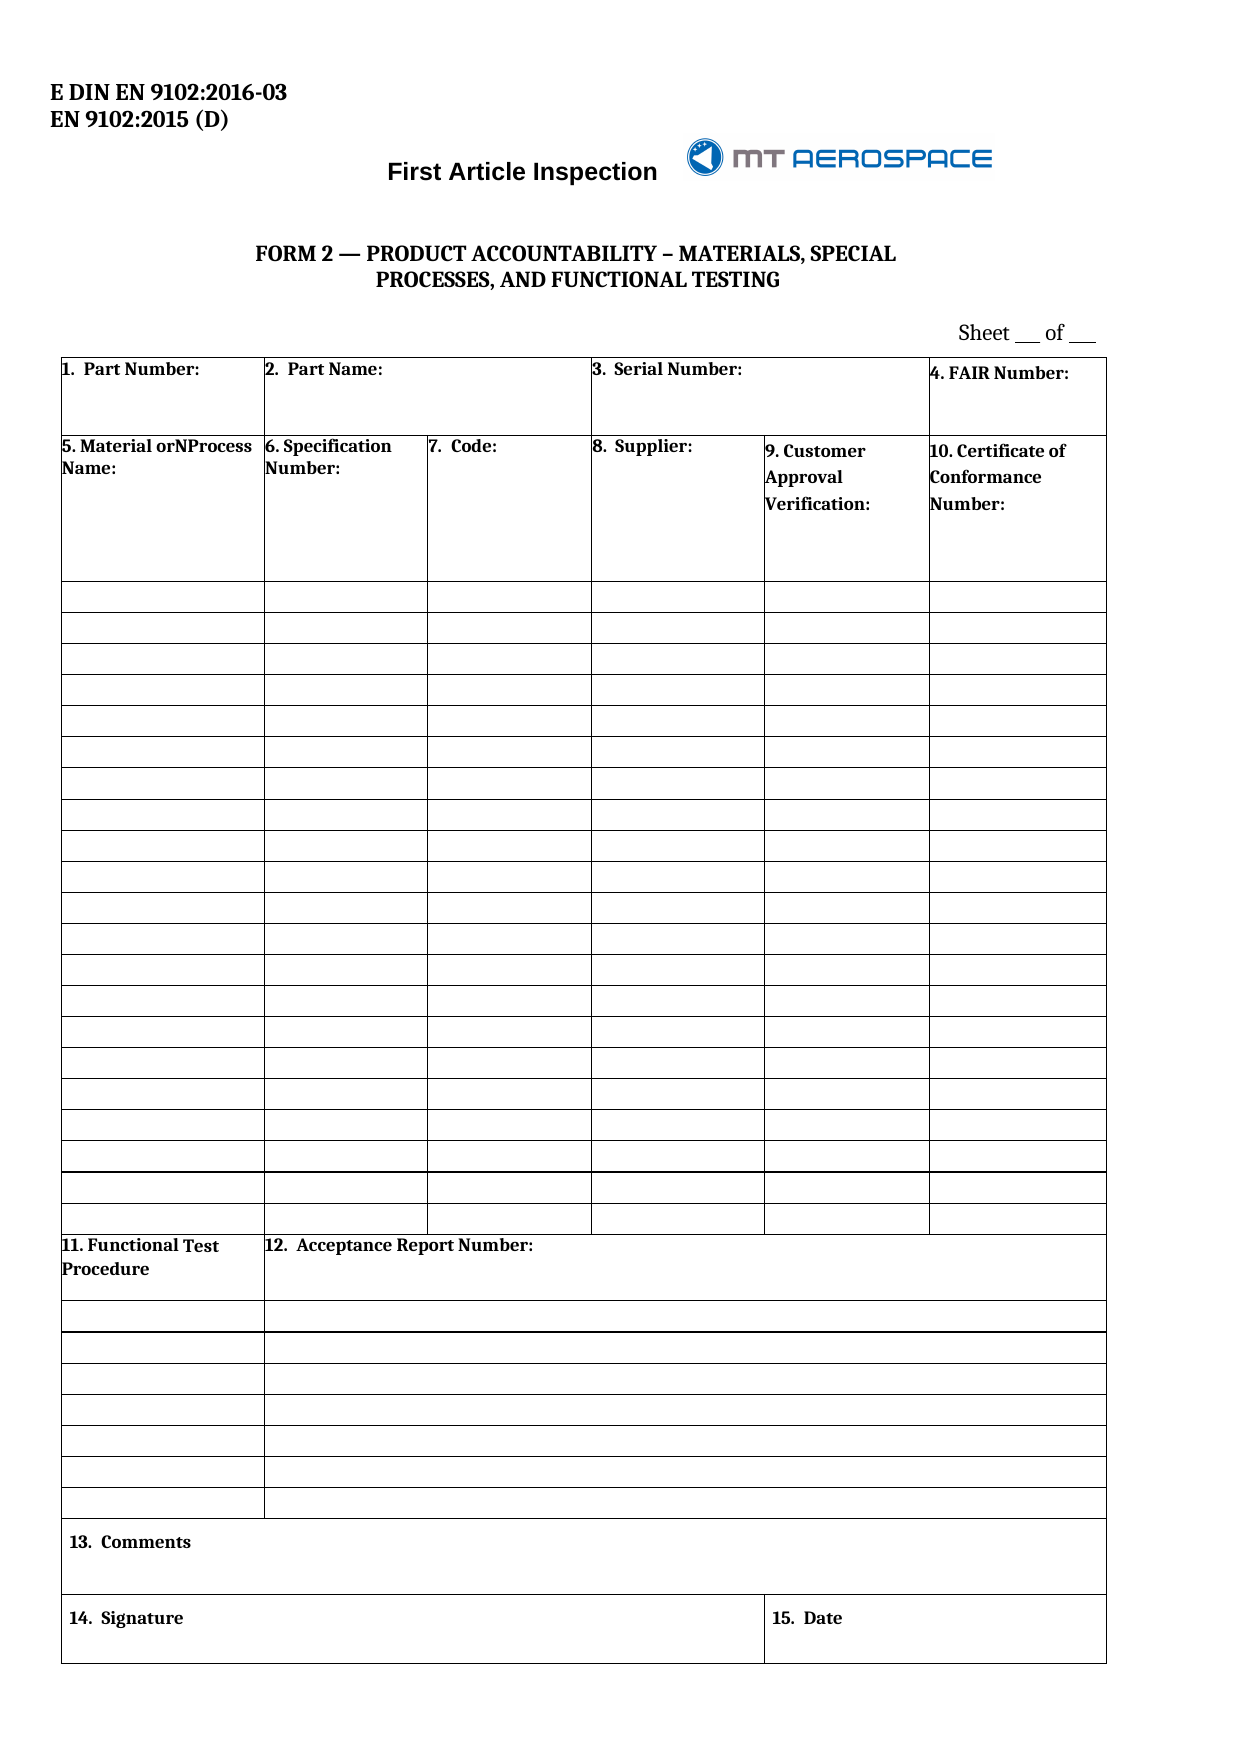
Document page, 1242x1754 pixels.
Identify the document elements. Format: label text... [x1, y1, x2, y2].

table_cell [930, 613, 1106, 643]
table_cell [265, 924, 427, 954]
table_cell [265, 1079, 427, 1109]
table_cell [765, 1173, 929, 1202]
table_cell [265, 768, 427, 798]
table_cell [930, 1204, 1106, 1233]
table_cell [428, 613, 591, 643]
table_cell [765, 831, 929, 861]
table_cell [765, 986, 929, 1016]
table_cell [428, 924, 591, 954]
table_cell [765, 613, 929, 643]
table_cell 13. Comments [62, 1519, 1106, 1594]
table_cell [428, 768, 591, 798]
table_cell [265, 800, 427, 829]
table_cell [62, 768, 264, 798]
table_cell [930, 893, 1106, 923]
table_cell [592, 831, 764, 861]
picture [683, 133, 995, 181]
table_cell [765, 1048, 929, 1078]
table_cell [265, 1488, 1106, 1518]
table_cell [592, 768, 764, 798]
table_cell [428, 675, 591, 705]
table_cell [428, 831, 591, 861]
table_cell [592, 1204, 764, 1233]
table_cell [62, 831, 264, 861]
table_cell [265, 582, 427, 612]
table_cell [428, 1173, 591, 1202]
table_cell 9. Customer Approval Verification: [765, 436, 929, 581]
table_cell 6. Specification Number: [265, 436, 427, 581]
table_cell [428, 644, 591, 674]
table_cell [62, 1110, 264, 1140]
table_header 2. Part Name: [265, 358, 591, 435]
table_cell [62, 986, 264, 1016]
table_cell [62, 582, 264, 612]
table_cell [265, 955, 427, 985]
table_cell [62, 644, 264, 674]
table_cell [592, 675, 764, 705]
table_cell [62, 1364, 264, 1393]
table_cell [930, 924, 1106, 954]
table_cell [62, 1079, 264, 1109]
table_cell [765, 1204, 929, 1233]
table_cell [265, 1333, 1106, 1362]
table_cell [62, 1048, 264, 1078]
table_cell [930, 1173, 1106, 1202]
table_cell [930, 1110, 1106, 1140]
table_cell [765, 768, 929, 798]
table_cell [930, 582, 1106, 612]
table_cell [265, 1457, 1106, 1487]
table_header 1. Part Number: [62, 358, 264, 435]
table_cell [930, 675, 1106, 705]
table_cell [592, 1017, 764, 1047]
table_cell [592, 613, 764, 643]
table_cell [930, 737, 1106, 767]
table_cell [265, 644, 427, 674]
table_cell [592, 644, 764, 674]
table_cell [930, 644, 1106, 674]
table_cell [265, 1204, 427, 1233]
table_header 3. Serial Number: [592, 358, 929, 435]
table_cell [765, 1110, 929, 1140]
table_cell [930, 1048, 1106, 1078]
table_cell [930, 800, 1106, 829]
table_cell [62, 955, 264, 985]
table_cell [765, 675, 929, 705]
table_cell [930, 1017, 1106, 1047]
table_cell [265, 1048, 427, 1078]
table_cell [265, 737, 427, 767]
table_cell [592, 582, 764, 612]
table_cell [62, 1488, 264, 1518]
table_cell [592, 955, 764, 985]
table_cell [428, 986, 591, 1016]
table_cell 7. Code: [428, 436, 591, 581]
table_cell 10. Certificate of Conformance Number: [930, 436, 1106, 581]
table_cell [930, 955, 1106, 985]
table_cell [765, 706, 929, 736]
table_cell [428, 1141, 591, 1171]
table_cell [62, 1426, 264, 1456]
table_cell 5. Material orNProcess Name: [62, 436, 264, 581]
table_cell [592, 1141, 764, 1171]
table_cell [62, 1395, 264, 1424]
table_cell [592, 893, 764, 923]
table_cell [765, 800, 929, 829]
table_cell [930, 862, 1106, 892]
table_cell [428, 955, 591, 985]
table_cell [592, 1079, 764, 1109]
table_cell [592, 737, 764, 767]
table_cell [930, 1141, 1106, 1171]
table_cell 14. Signature [62, 1595, 764, 1662]
table_cell [592, 800, 764, 829]
table_cell [62, 1204, 264, 1233]
table_header 4. FAIR Number: [930, 358, 1106, 435]
text FORM 2 — PRODUCT ACCOUNTABILITY – MATERIALS, SPECIAL PROCESSES, AND FUNCTIONAL TESTING [255, 240, 922, 293]
table_cell [930, 706, 1106, 736]
table_cell [592, 1173, 764, 1202]
table_cell [62, 706, 264, 736]
table_cell [930, 768, 1106, 798]
table_cell [265, 1173, 427, 1202]
table_cell [765, 644, 929, 674]
table_cell [62, 675, 264, 705]
table_cell [265, 1017, 427, 1047]
table_cell [265, 1110, 427, 1140]
table_cell [62, 613, 264, 643]
table_cell [930, 831, 1106, 861]
table_cell [62, 1301, 264, 1331]
table_cell 12. Acceptance Report Number: [265, 1235, 1106, 1300]
table_cell [62, 924, 264, 954]
table_cell [265, 831, 427, 861]
table_cell [765, 1017, 929, 1047]
table_cell [265, 613, 427, 643]
table_cell [765, 737, 929, 767]
table_cell [62, 1333, 264, 1362]
table_cell [930, 1079, 1106, 1109]
table_cell [930, 986, 1106, 1016]
table_cell [265, 862, 427, 892]
table_cell [428, 800, 591, 829]
table_cell [62, 800, 264, 829]
table_cell [428, 582, 591, 612]
table_cell [62, 1457, 264, 1487]
table_cell [62, 737, 264, 767]
table_cell [265, 1426, 1106, 1456]
table_cell [428, 1048, 591, 1078]
table_cell [592, 1110, 764, 1140]
table_cell [265, 1364, 1106, 1393]
table_cell [265, 1301, 1106, 1331]
table_cell [765, 862, 929, 892]
table_cell [765, 1079, 929, 1109]
table_cell [765, 955, 929, 985]
table_cell [592, 986, 764, 1016]
table_cell [765, 893, 929, 923]
table_cell 15. Date [765, 1595, 1106, 1662]
table_cell [428, 862, 591, 892]
table_cell [428, 1204, 591, 1233]
table_cell [265, 1395, 1106, 1424]
table_cell [592, 862, 764, 892]
table_cell [428, 1110, 591, 1140]
table_cell [62, 862, 264, 892]
table_cell [428, 1017, 591, 1047]
table_cell [62, 1173, 264, 1202]
table_cell [265, 1141, 427, 1171]
table_cell [265, 675, 427, 705]
table_cell 11. Functional Test Procedure [62, 1235, 264, 1300]
table_cell [62, 893, 264, 923]
table_cell [428, 1079, 591, 1109]
table_cell [428, 706, 591, 736]
table_cell [265, 893, 427, 923]
table_cell [592, 1048, 764, 1078]
table_cell [765, 582, 929, 612]
table_cell [62, 1017, 264, 1047]
table_cell [428, 737, 591, 767]
table_cell [592, 924, 764, 954]
table_cell [265, 986, 427, 1016]
table_cell [265, 706, 427, 736]
table_cell 8. Supplier: [592, 436, 764, 581]
table_cell [428, 893, 591, 923]
table_cell [62, 1141, 264, 1171]
text Sheet of [50, 318, 1096, 344]
table_cell [592, 706, 764, 736]
table_cell [765, 924, 929, 954]
table_cell [765, 1141, 929, 1171]
